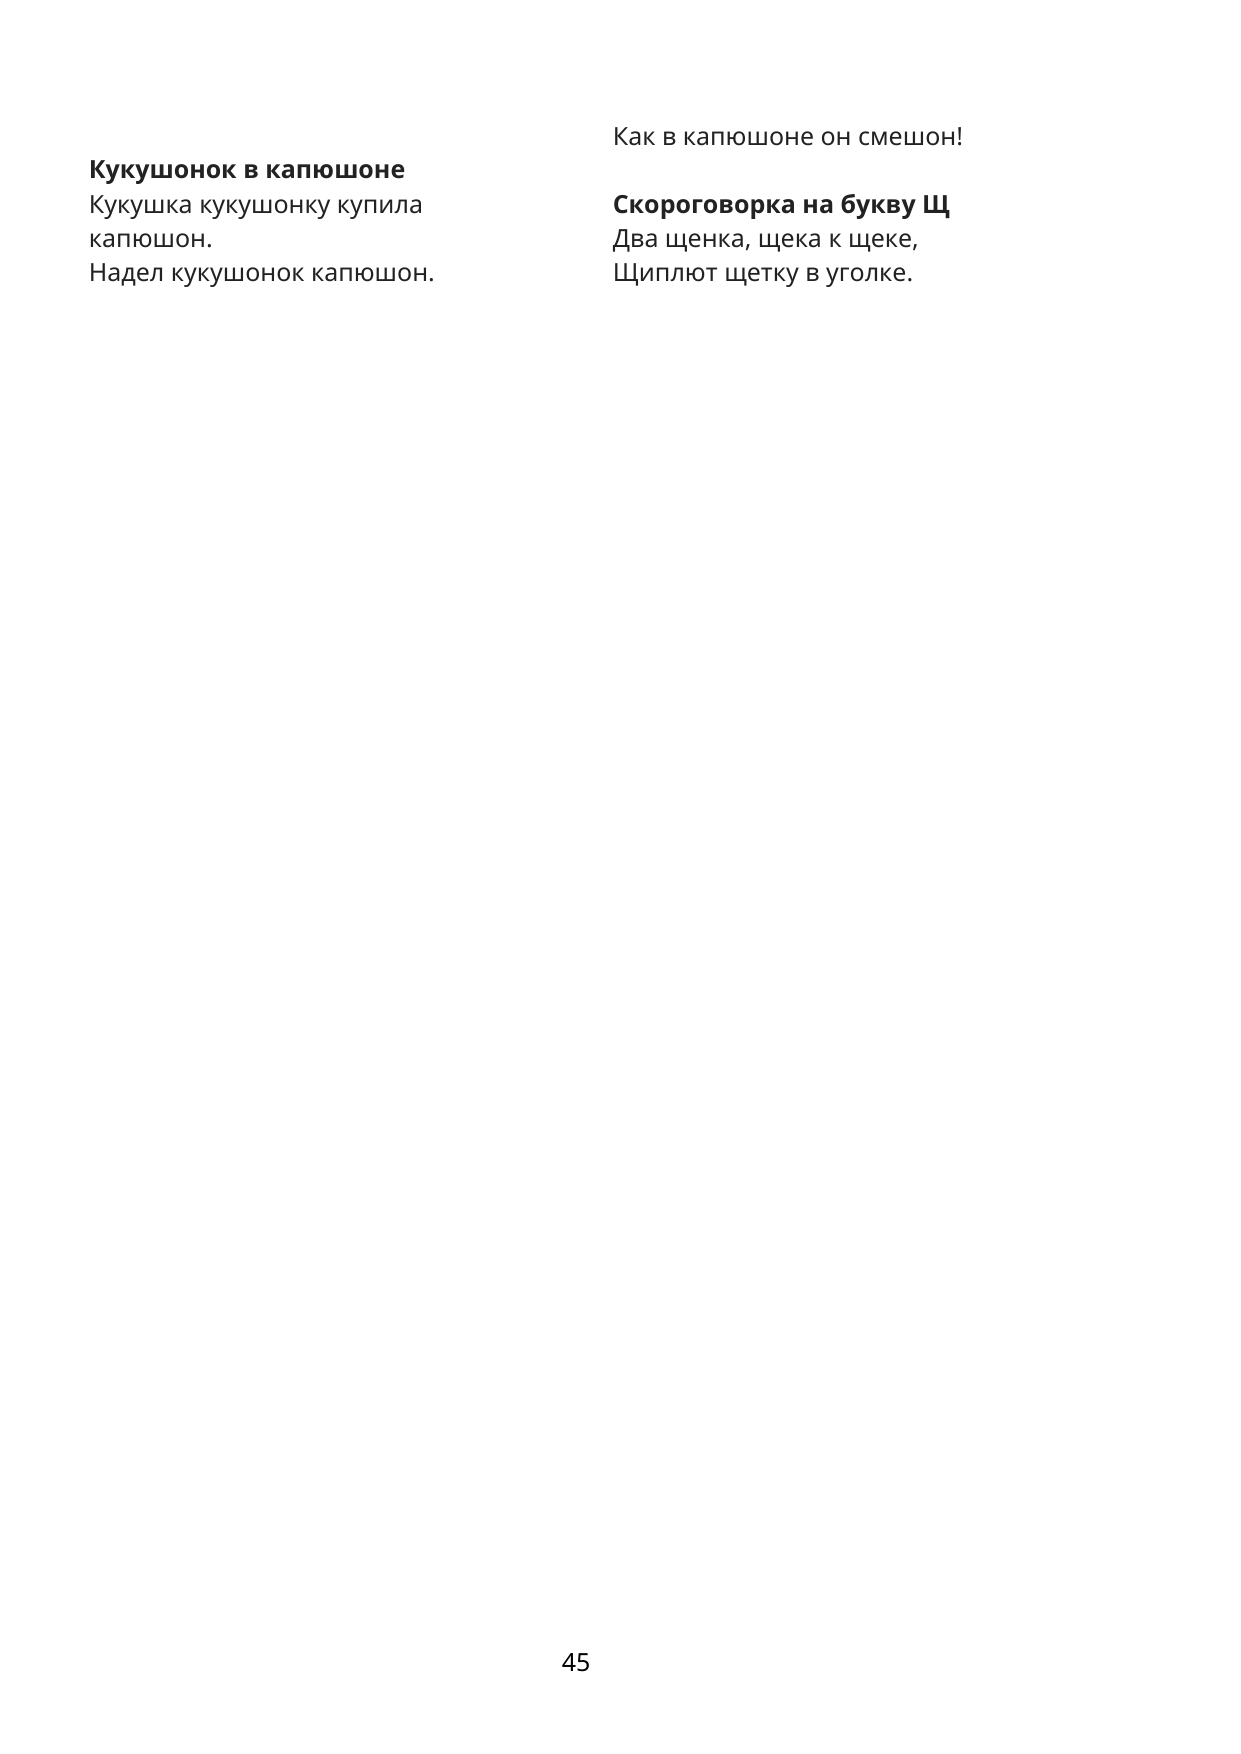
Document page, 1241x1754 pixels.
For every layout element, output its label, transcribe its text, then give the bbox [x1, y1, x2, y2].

text Кукушка кукушонку купила капюшон. Надел кукушонок капюшон. Как в капюшоне он смешон! [613, 118, 1063, 152]
text Кукушонок в капюшоне [89, 152, 539, 186]
text Скороговорка на букву Щ [613, 186, 1063, 220]
text Два щенка, щека к щеке, Щиплют щетку в уголке. [613, 220, 1063, 288]
text Кукушка кукушонку купила капюшон. Надел кукушонок капюшон. Как в капюшоне он смешон! [89, 186, 539, 288]
